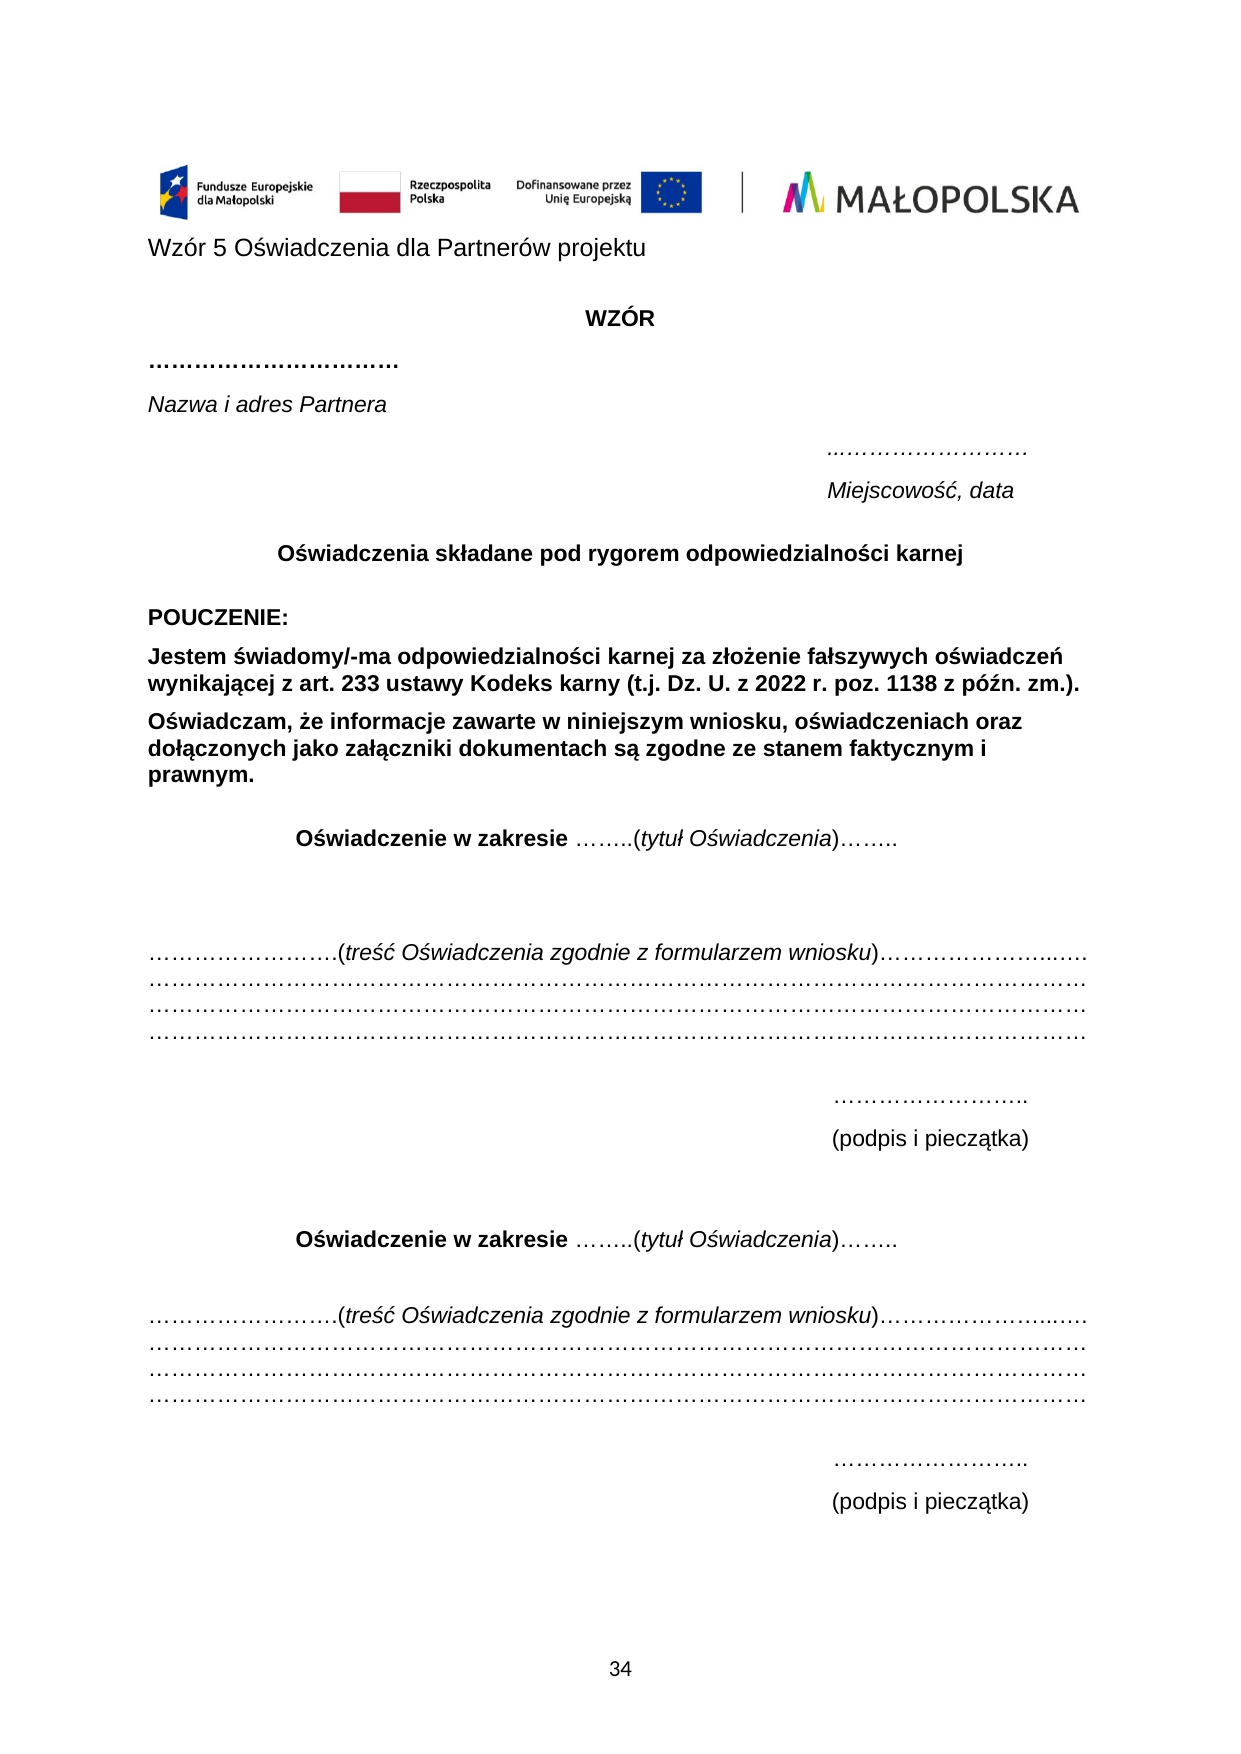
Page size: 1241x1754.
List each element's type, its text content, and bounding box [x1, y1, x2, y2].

picture [147, 151, 1093, 233]
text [148, 1302, 1092, 1408]
text (podpis i pieczątka) [598, 1488, 1092, 1515]
text …………………….. [598, 1082, 1092, 1108]
text Oświadczenia składane pod rygorem odpowiedzialności karnej [148, 540, 1092, 567]
text …………………………… [148, 347, 1092, 374]
text WZÓR [148, 304, 1092, 331]
text …………………….. [598, 1445, 1092, 1472]
text (podpis i pieczątka) [598, 1125, 1092, 1151]
text Oświadczenie w zakresie ……..(tytuł Oświadczenia)…….. [222, 825, 1092, 851]
text POUCZENIE: [148, 604, 1092, 631]
text Jestem świadomy/-ma odpowiedzialności karnej za złożenie fałszywych oświadczeń wynikającej z art. 233 ustawy Kodeks karny (t.j. Dz. U. z 2022 r. poz. 1138 z późn. zm.). [148, 643, 1092, 696]
text Nazwa i adres Partnera [148, 391, 1092, 417]
text ...…………………… [148, 433, 1092, 460]
text Wzór 5 Oświadczenia dla Partnerów projektu [148, 233, 1092, 261]
text Oświadczam, że informacje zawarte w niniejszym wniosku, oświadczeniach oraz dołączonych jako załączniki dokumentach są zgodne ze stanem faktycznym i prawnym. [148, 708, 1092, 787]
text Miejscowość, data [148, 477, 1092, 503]
text Oświadczenie w zakresie ……..(tytuł Oświadczenia)…….. [222, 1226, 1092, 1252]
